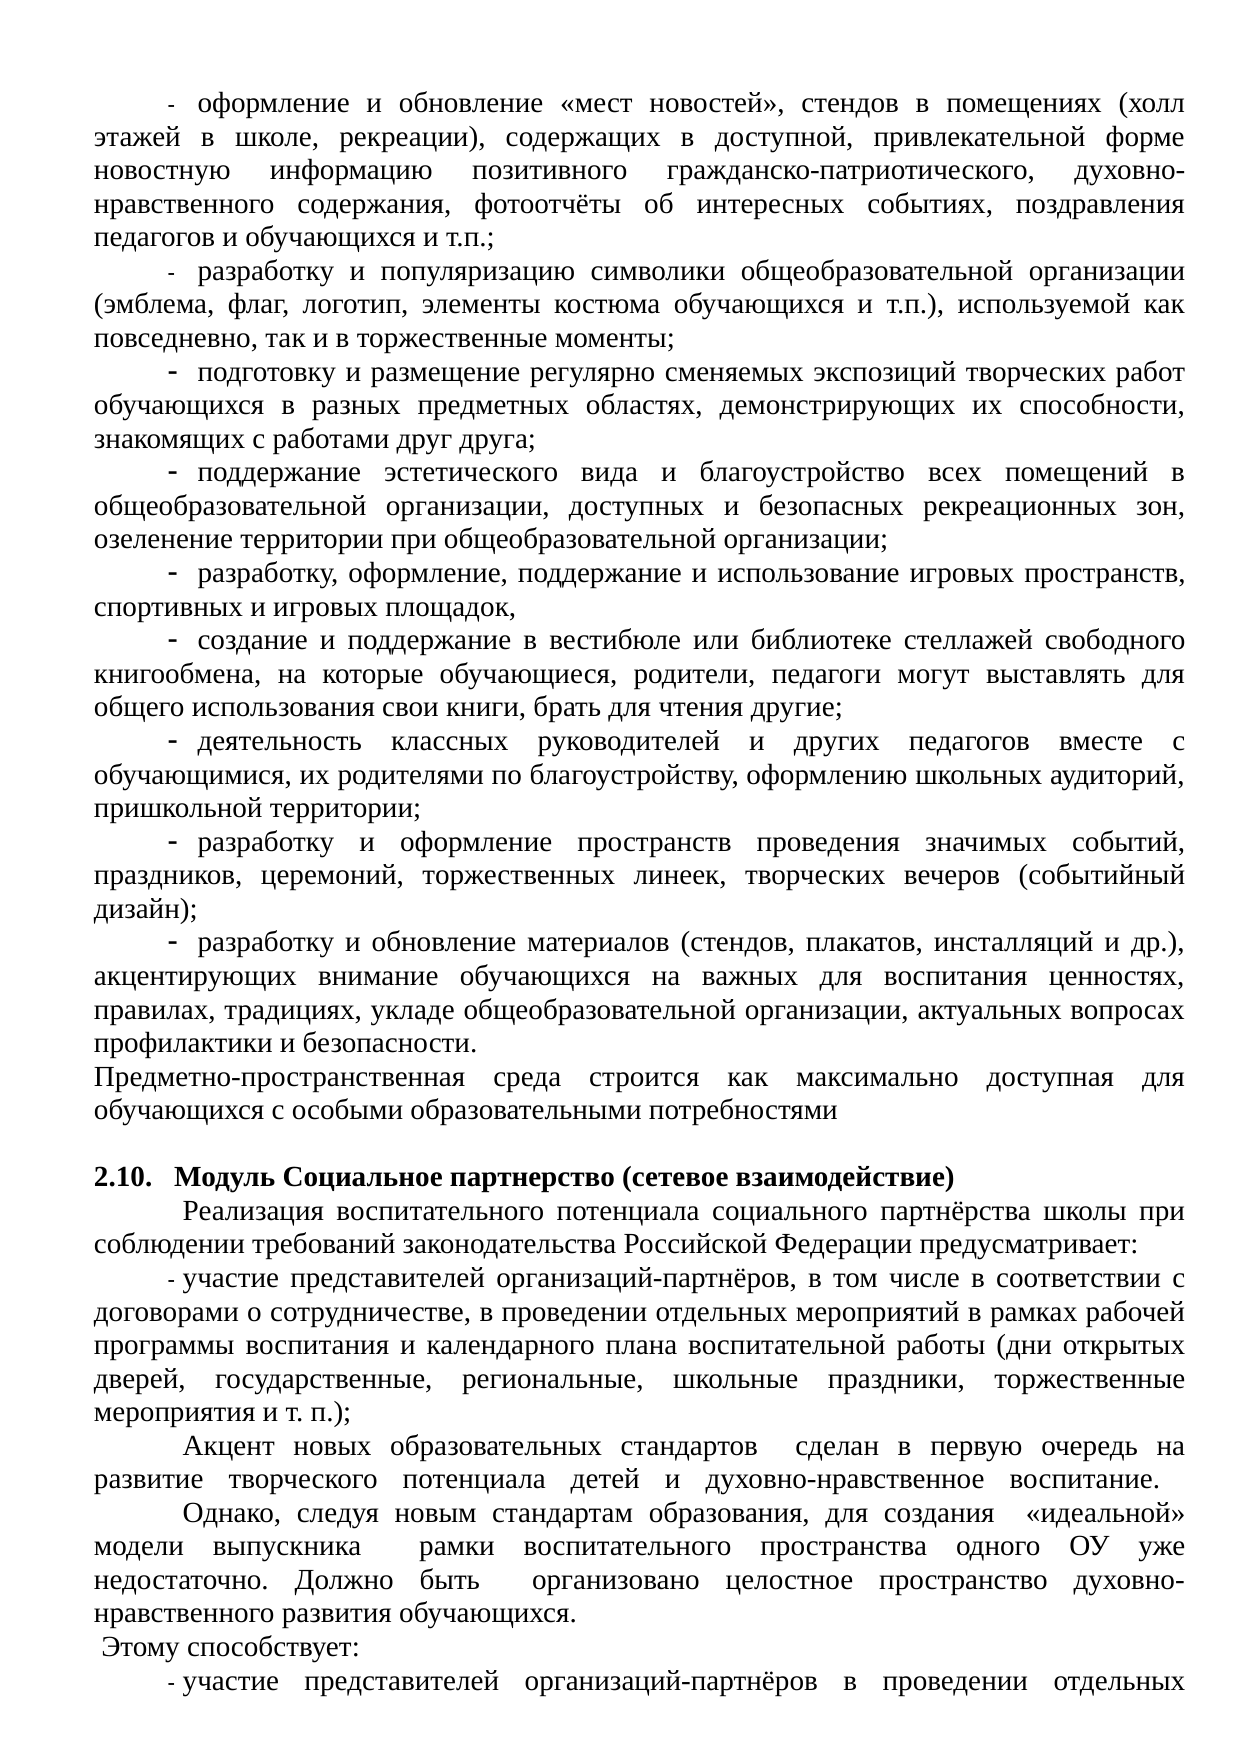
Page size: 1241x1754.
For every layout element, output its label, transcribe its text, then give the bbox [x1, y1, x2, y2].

text Этому способствует: [94, 1629, 1186, 1663]
list разработку и обновление материалов (стендов, плакатов, инсталляций и др.), акцентирующих внимание обучающихся на важных для воспитания ценностях, правилах, традициях, укладе общеобразовательной организации, актуальных вопросах профилактики и безопасности. [94, 924, 1186, 1059]
list поддержание эстетического вида и благоустройство всех помещений в общеобразовательной организации, доступных и безопасных рекреационных зон, озеленение территории при общеобразовательной организации; [94, 454, 1186, 555]
list деятельность классных руководителей и других педагогов вместе с обучающимися, их родителями по благоустройству, оформлению школьных аудиторий, пришкольной территории; [94, 723, 1186, 824]
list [94, 1663, 1186, 1696]
text Акцент новых образовательных стандартов сделан в первую очередь на развитие творческого потенциала детей и духовно-нравственное воспитание. Однако, следуя новым стандартам образования, для создания «идеальной» модели выпускника рамки воспитательного пространства одного ОУ уже недостаточно. Должно быть организовано целостное пространство духовно-нравственного развития обучающихся. [94, 1428, 1186, 1629]
list разработку и оформление пространств проведения значимых событий, праздников, церемоний, торжественных линеек, творческих вечеров (событийный дизайн); [94, 824, 1186, 924]
list создание и поддержание в вестибюле или библиотеке стеллажей свободного книгообмена, на которые обучающиеся, родители, педагоги могут выставлять для общего использования свои книги, брать для чтения другие; [94, 622, 1186, 723]
list разработку, оформление, поддержание и использование игровых пространств, спортивных и игровых площадок, [94, 555, 1186, 622]
list разработку и популяризацию символики общеобразовательной организации (эмблема, флаг, логотип, элементы костюма обучающихся и т.п.), используемой как повседневно, так и в торжественные моменты; [94, 253, 1186, 354]
list оформление и обновление «мест новостей», стендов в помещениях (холл этажей в школе, рекреации), содержащих в доступной, привлекательной форме новостную информацию позитивного гражданско-патриотического, духовно-нравственного содержания, фотоотчёты об интересных событиях, поздравления педагогов и обучающихся и т.п.; [94, 85, 1186, 253]
list подготовку и размещение регулярно сменяемых экспозиций творческих работ обучающихся в разных предметных областях, демонстрирующих их способности, знакомящих с работами друг друга; [94, 354, 1186, 454]
list участие представителей организаций-партнёров, в том числе в соответствии с договорами о сотрудничестве, в проведении отдельных мероприятий в рамках рабочей программы воспитания и календарного плана воспитательной работы (дни открытых дверей, государственные, региональные, школьные праздники, торжественные мероприятия и т. п.); [94, 1260, 1186, 1428]
text Предметно-пространственная среда строится как максимально доступная для обучающихся с особыми образовательными потребностями [94, 1059, 1186, 1126]
text Реализация воспитательного потенциала социального партнёрства школы при соблюдении требований законодательства Российской Федерации предусматривает: [94, 1193, 1186, 1260]
text 2.10. Модуль Социальное партнерство (сетевое взаимодействие) [94, 1159, 1186, 1193]
